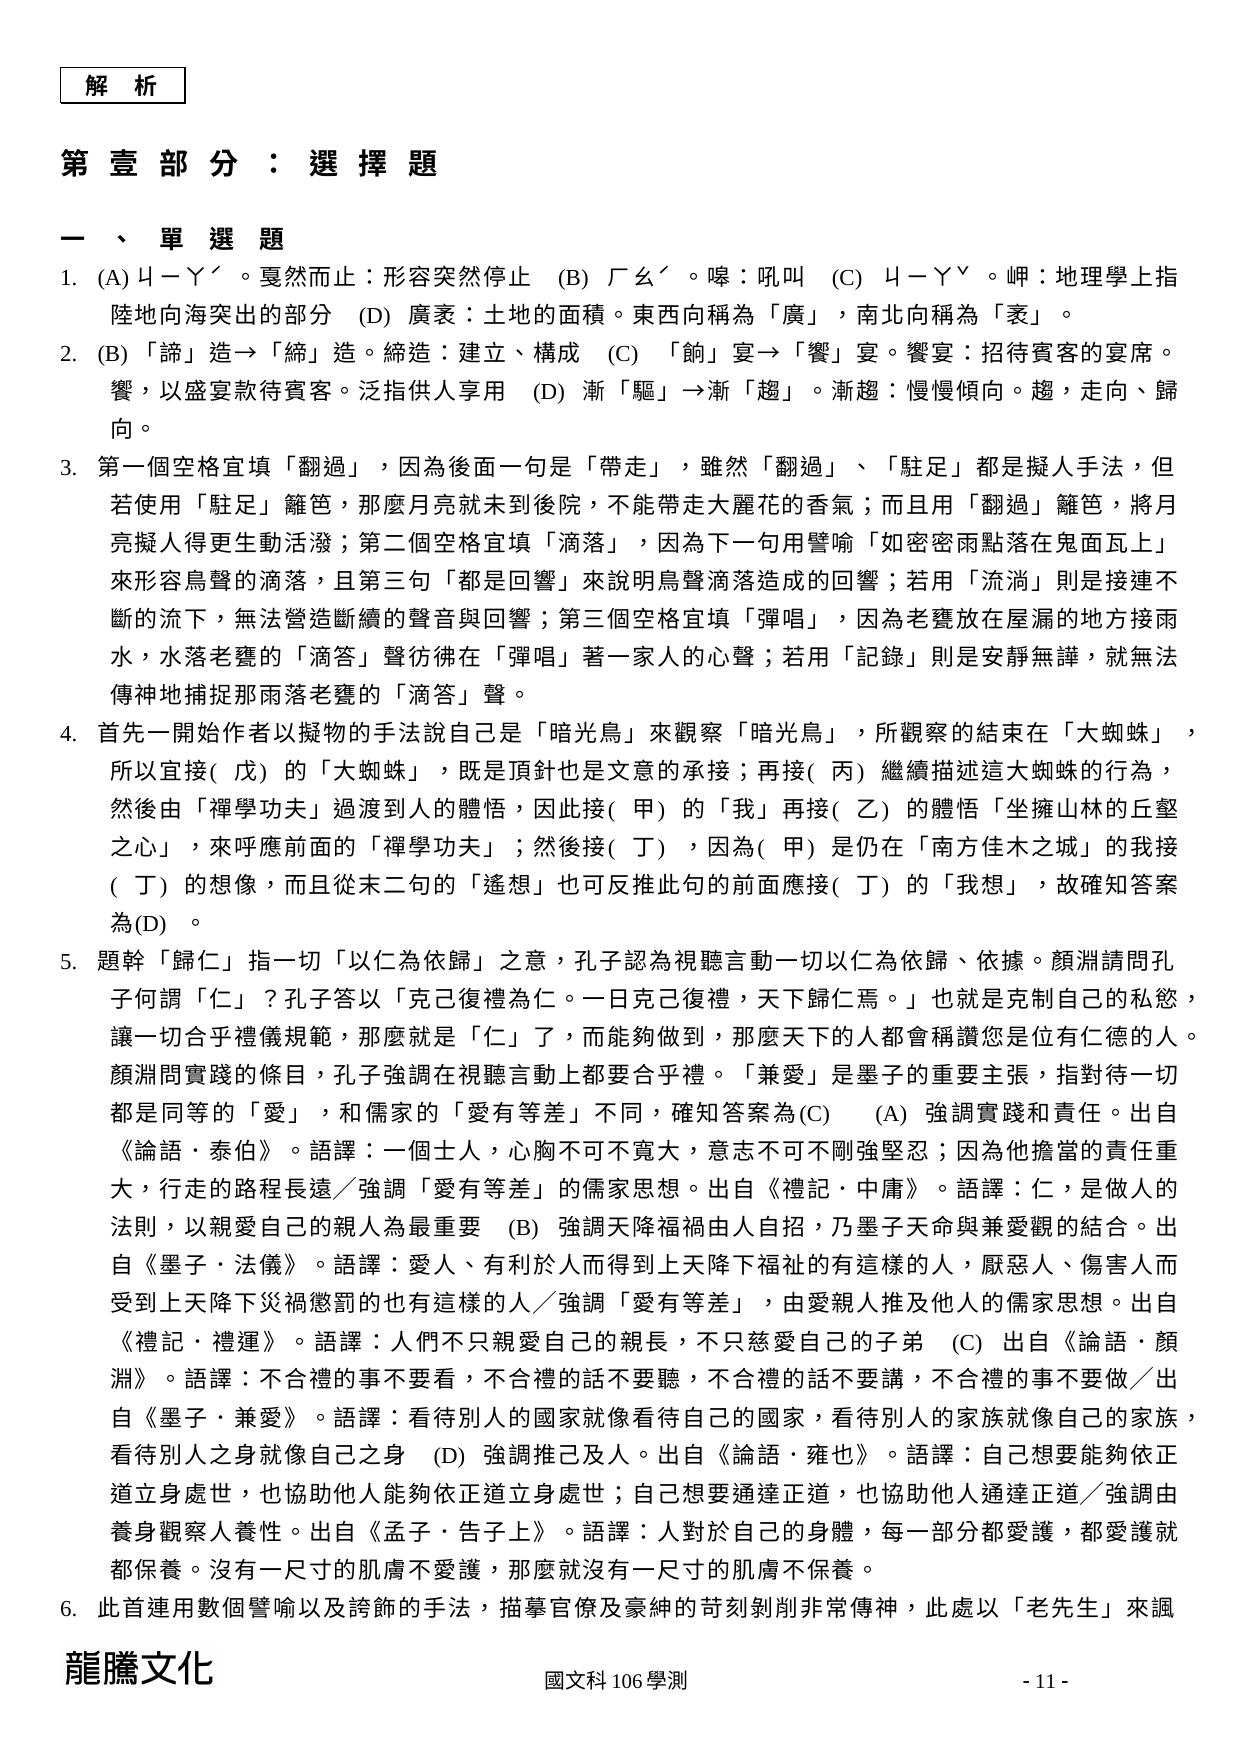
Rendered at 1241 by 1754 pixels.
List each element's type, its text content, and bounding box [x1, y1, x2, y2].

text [60, 1587, 1180, 1625]
text 一、單選題 [60, 218, 1180, 256]
text 1. (A)ㄐㄧㄚˊ。戛然而止：形容突然停止 (B)ㄏㄠˊ。嗥：吼叫 (C)ㄐㄧㄚˇ。岬：地理學上指陸地向海突出的部分 (D)廣袤：土地的面積。東西向稱為「廣」，南北向稱為「袤」。 [60, 256, 1180, 332]
text 3. 第一個空格宜填「翻過」，因為後面一句是「帶走」，雖然「翻過」、「駐足」都是擬人手法，但若使用「駐足」籬笆，那麼月亮就未到後院，不能帶走大麗花的香氣；而且用「翻過」籬笆，將月亮擬人得更生動活潑；第二個空格宜填「滴落」，因為下一句用譬喻「如密密雨點落在鬼面瓦上」來形容鳥聲的滴落，且第三句「都是回響」來說明鳥聲滴落造成的回響；若用「流淌」則是接連不斷的流下，無法營造斷續的聲音與回響；第三個空格宜填「彈唱」，因為老甕放在屋漏的地方接雨水，水落老甕的「滴答」聲彷彿在「彈唱」著一家人的心聲；若用「記錄」則是安靜無譁，就無法傳神地捕捉那雨落老甕的「滴答」聲。 [60, 446, 1180, 713]
text 解 析 [60, 66, 1180, 104]
text 2. (B)「諦」造→「締」造。締造：建立、構成 (C)「餉」宴→「饗」宴。饗宴：招待賓客的宴席。饗，以盛宴款待賓客。泛指供人享用 (D)漸「驅」→漸「趨」。漸趨：慢慢傾向。趨，走向、歸向。 [60, 332, 1180, 446]
picture [59, 1645, 221, 1689]
text 第壹部分：選擇題 [60, 123, 1180, 199]
text 4. 首先一開始作者以擬物的手法說自己是「暗光鳥」來觀察「暗光鳥」，所觀察的結束在「大蜘蛛」，所以宜接(戊)的「大蜘蛛」，既是頂針也是文意的承接；再接(丙)繼續描述這大蜘蛛的行為，然後由「禪學功夫」過渡到人的體悟，因此接(甲)的「我」再接(乙)的體悟「坐擁山林的丘壑之心」，來呼應前面的「禪學功夫」；然後接(丁)，因為(甲)是仍在「南方佳木之城」的我接(丁)的想像，而且從末二句的「遙想」也可反推此句的前面應接(丁)的「我想」，故確知答案為(D)。 [60, 713, 1180, 941]
text 5. 題幹「歸仁」指一切「以仁為依歸」之意，孔子認為視聽言動一切以仁為依歸、依據。顏淵請問孔子何謂「仁」？孔子答以「克己復禮為仁。一日克己復禮，天下歸仁焉。」也就是克制自己的私慾，讓一切合乎禮儀規範，那麼就是「仁」了，而能夠做到，那麼天下的人都會稱讚您是位有仁德的人。顏淵問實踐的條目，孔子強調在視聽言動上都要合乎禮。「兼愛」是墨子的重要主張，指對待一切都是同等的「愛」，和儒家的「愛有等差」不同，確知答案為(C) (A)強調實踐和責任。出自《論語．泰伯》。語譯：一個士人，心胸不可不寬大，意志不可不剛強堅忍；因為他擔當的責任重大，行走的路程長遠╱強調「愛有等差」的儒家思想。出自《禮記．中庸》。語譯：仁，是做人的法則，以親愛自己的親人為最重要 (B)強調天降福禍由人自招，乃墨子天命與兼愛觀的結合。出自《墨子．法儀》。語譯：愛人、有利於人而得到上天降下福祉的有這樣的人，厭惡人、傷害人而受到上天降下災禍懲罰的也有這樣的人╱強調「愛有等差」，由愛親人推及他人的儒家思想。出自《禮記．禮運》。語譯：人們不只親愛自己的親長，不只慈愛自己的子弟 (C)出自《論語．顏淵》。語譯：不合禮的事不要看，不合禮的話不要聽，不合禮的話不要講，不合禮的事不要做╱出自《墨子．兼愛》。語譯：看待別人的國家就像看待自己的國家，看待別人的家族就像自己的家族，看待別人之身就像自己之身 (D)強調推己及人。出自《論語．雍也》。語譯：自己想要能夠依正道立身處世，也協助他人能夠依正道立身處世；自己想要通達正道，也協助他人通達正道╱強調由養身觀察人養性。出自《孟子．告子上》。語譯：人對於自己的身體，每一部分都愛護，都愛護就都保養。沒有一尺寸的肌膚不愛護，那麼就沒有一尺寸的肌膚不保養。 [60, 941, 1180, 1587]
